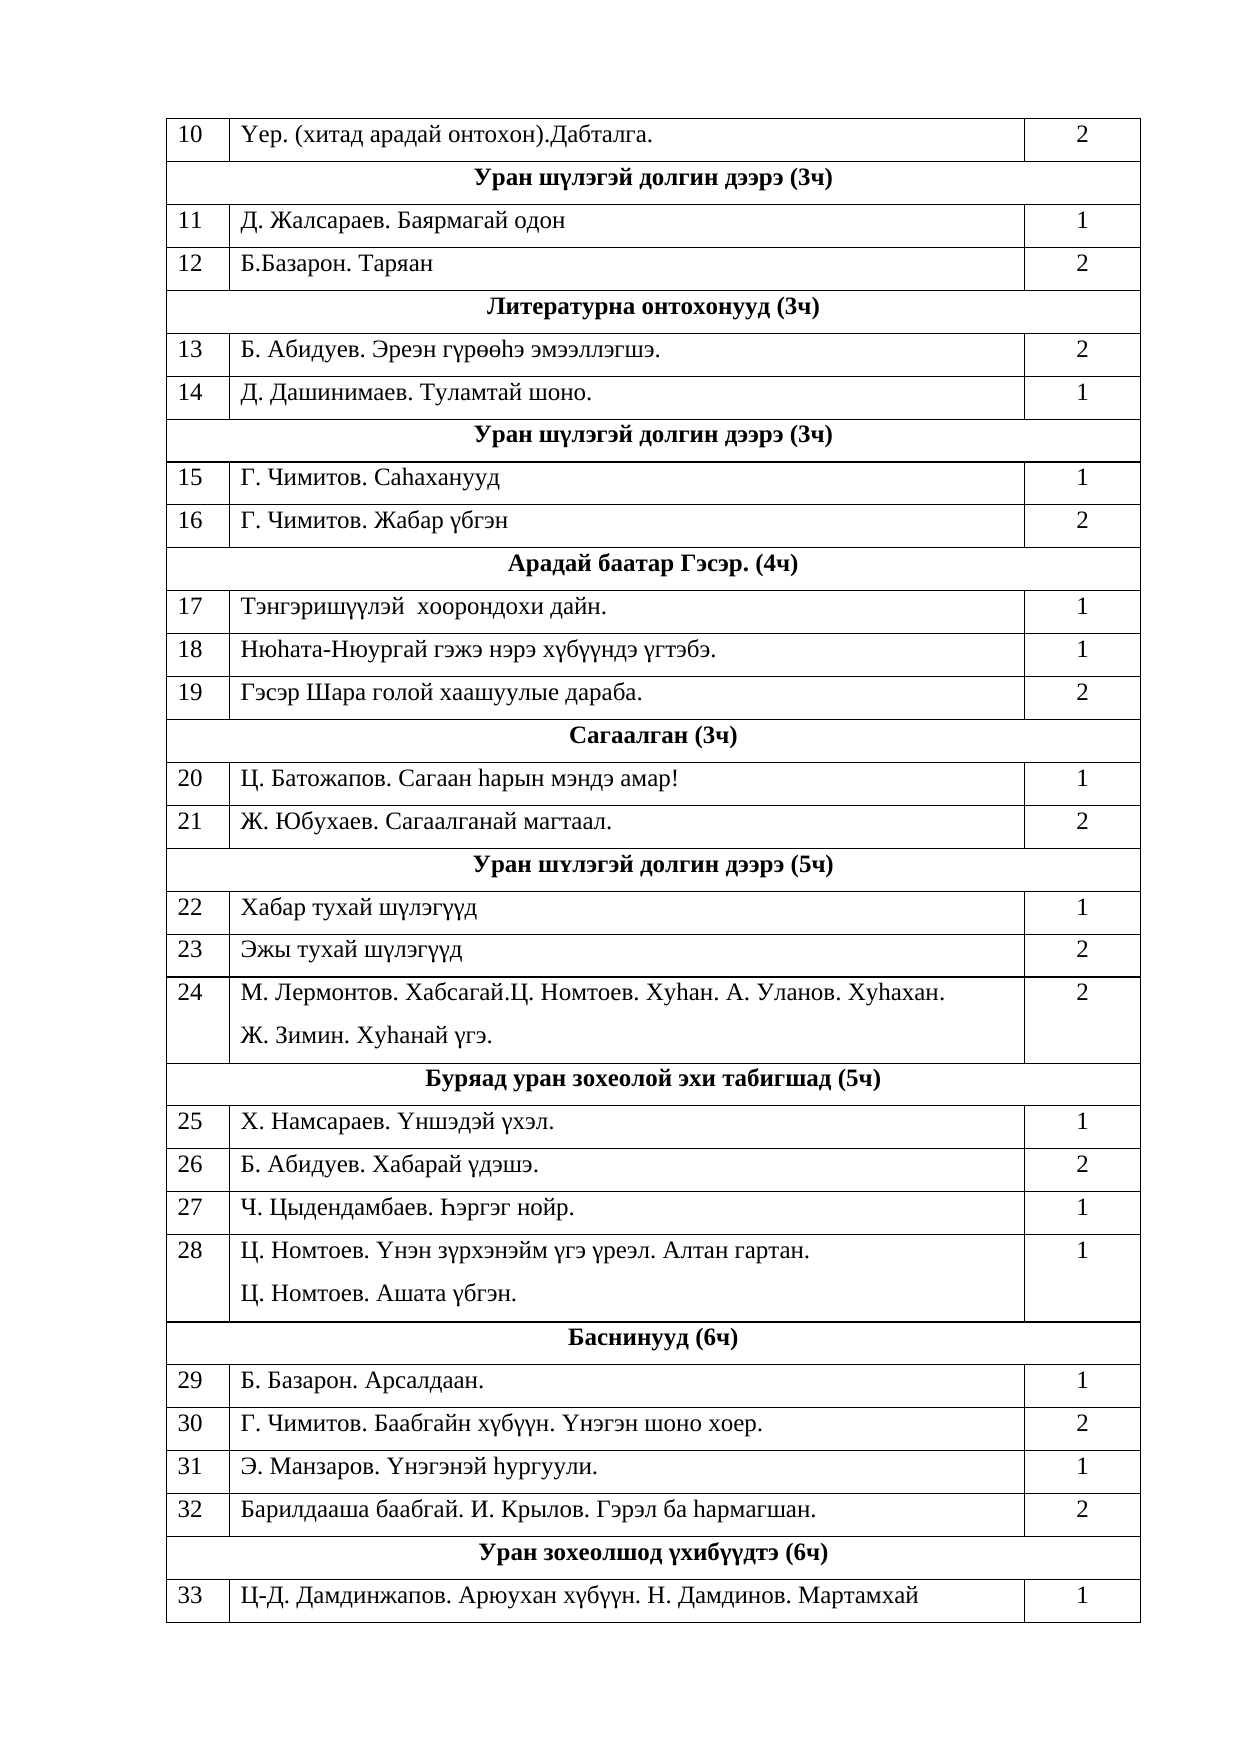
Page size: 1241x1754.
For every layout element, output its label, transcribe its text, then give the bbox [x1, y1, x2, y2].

table_cell Тэнгэришγγлэй хоорондохи дайн. [230, 591, 1024, 633]
table_cell 19 [167, 677, 229, 719]
table_cell 11 [167, 205, 229, 247]
table_cell 2 [1025, 1408, 1140, 1450]
table_cell 2 [1025, 935, 1140, 976]
table_cell Ц. Номтоев. Yнэн зγрхэнэйм γгэ γреэл. Алтан гартан. Ц. Номтоев. Ашата γбгэн. [230, 1235, 1024, 1321]
table_cell 1 [1025, 892, 1140, 933]
table_cell 25 [167, 1106, 229, 1148]
table_cell 23 [167, 935, 229, 976]
table_cell 21 [167, 806, 229, 848]
table_cell Барилдааша баабгай. И. Крылов. Гэрэл ба hармагшан. [230, 1494, 1024, 1536]
table_cell 10 [167, 119, 229, 161]
table_cell Буряад уран зохеолой эхи табигшад (5ч) [167, 1064, 1140, 1105]
table_cell 1 [1025, 463, 1140, 504]
table_cell 12 [167, 248, 229, 290]
table_cell 1 [1025, 1365, 1140, 1407]
table_cell 20 [167, 763, 229, 805]
table_cell 1 [1025, 634, 1140, 676]
table_cell 1 [1025, 205, 1140, 247]
table_cell Уран шγлэгэй долгин дээрэ (3ч) [167, 420, 1140, 461]
table_cell 2 [1025, 505, 1140, 547]
table_cell 1 [1025, 763, 1140, 805]
table_cell 2 [1025, 978, 1140, 1062]
table_cell Ч. Цыдендамбаев. Һэргэг нойр. [230, 1192, 1024, 1234]
table_cell М. Лермонтов. Хабсагай.Ц. Номтоев. Хуhан. А. Уланов. Хуhахан. Ж. Зимин. Хуhанай γгэ. [230, 978, 1024, 1062]
table_cell 14 [167, 377, 229, 418]
table_cell 18 [167, 634, 229, 676]
table_cell Арадай баатар Гэсэр. (4ч) [167, 548, 1140, 590]
table_cell Д. Дашинимаев. Туламтай шоно. [230, 377, 1024, 418]
table_cell 1 [1025, 1580, 1140, 1622]
table_cell 1 [1025, 1106, 1140, 1148]
table_cell 2 [1025, 1149, 1140, 1191]
table_cell 2 [1025, 334, 1140, 376]
table_cell Сагаалган (3ч) [167, 720, 1140, 762]
table_cell Б. Абидуев. Хабарай γдэшэ. [230, 1149, 1024, 1191]
table_cell 24 [167, 978, 229, 1062]
table_cell 15 [167, 463, 229, 504]
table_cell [230, 1580, 1024, 1622]
table_cell 1 [1025, 1451, 1140, 1493]
table_cell Гэсэр Шара голой хаашуулые дараба. [230, 677, 1024, 719]
table_cell Ц. Батожапов. Сагаан hарын мэндэ амар! [230, 763, 1024, 805]
table_cell Хабар тухай шγлэгγγд [230, 892, 1024, 933]
table_cell 17 [167, 591, 229, 633]
table_cell Д. Жалсараев. Баярмагай одон [230, 205, 1024, 247]
table_cell 13 [167, 334, 229, 376]
table_cell 32 [167, 1494, 229, 1536]
table_cell Г. Чимитов. Жабар γбгэн [230, 505, 1024, 547]
table_cell 31 [167, 1451, 229, 1493]
table_cell Эжы тухай шγлэгγγд [230, 935, 1024, 976]
table_cell 1 [1025, 1235, 1140, 1321]
table_cell 16 [167, 505, 229, 547]
table_cell Уран шʏлэгэй долгин дээрэ (5ч) [167, 849, 1140, 891]
table_cell Yер. (хитад арадай онтохон).Дабталга. [230, 119, 1024, 161]
table_cell 1 [1025, 377, 1140, 418]
table_cell Х. Намсараев. Yншэдэй γхэл. [230, 1106, 1024, 1148]
table_cell Г. Чимитов. Саhаханууд [230, 463, 1024, 504]
table_cell Литературна онтохонууд (3ч) [167, 291, 1140, 333]
table_cell Баснинууд (6ч) [167, 1323, 1140, 1364]
table_cell 2 [1025, 1494, 1140, 1536]
table_cell 1 [1025, 1192, 1140, 1234]
table_cell 2 [1025, 119, 1140, 161]
table_cell Б. Базарон. Арсалдаан. [230, 1365, 1024, 1407]
table_cell 30 [167, 1408, 229, 1450]
table_cell 27 [167, 1192, 229, 1234]
table_cell 29 [167, 1365, 229, 1407]
table_cell Ж. Юбухаев. Сагаалганай магтаал. [230, 806, 1024, 848]
table_cell Б. Абидуев. Эреэн гγрɵɵhэ эмээллэгшэ. [230, 334, 1024, 376]
table_cell Г. Чимитов. Баабгайн хγбγγн. Yнэгэн шоно хоер. [230, 1408, 1024, 1450]
table_cell 2 [1025, 806, 1140, 848]
table_cell Э. Манзаров. Yнэгэнэй hургуули. [230, 1451, 1024, 1493]
table_cell 33 [167, 1580, 229, 1622]
table_cell Уран зохеолшод γхибγγдтэ (6ч) [167, 1537, 1140, 1579]
table_cell 22 [167, 892, 229, 933]
table_cell 2 [1025, 248, 1140, 290]
table_cell 28 [167, 1235, 229, 1321]
table_cell 1 [1025, 591, 1140, 633]
table_cell Б.Базарон. Таряан [230, 248, 1024, 290]
table_cell 2 [1025, 677, 1140, 719]
table_cell 26 [167, 1149, 229, 1191]
table_cell Уран шγлэгэй долгин дээрэ (3ч) [167, 162, 1140, 204]
table_cell Нюhата-Нюургай гэжэ нэрэ хγбγγндэ γгтэбэ. [230, 634, 1024, 676]
